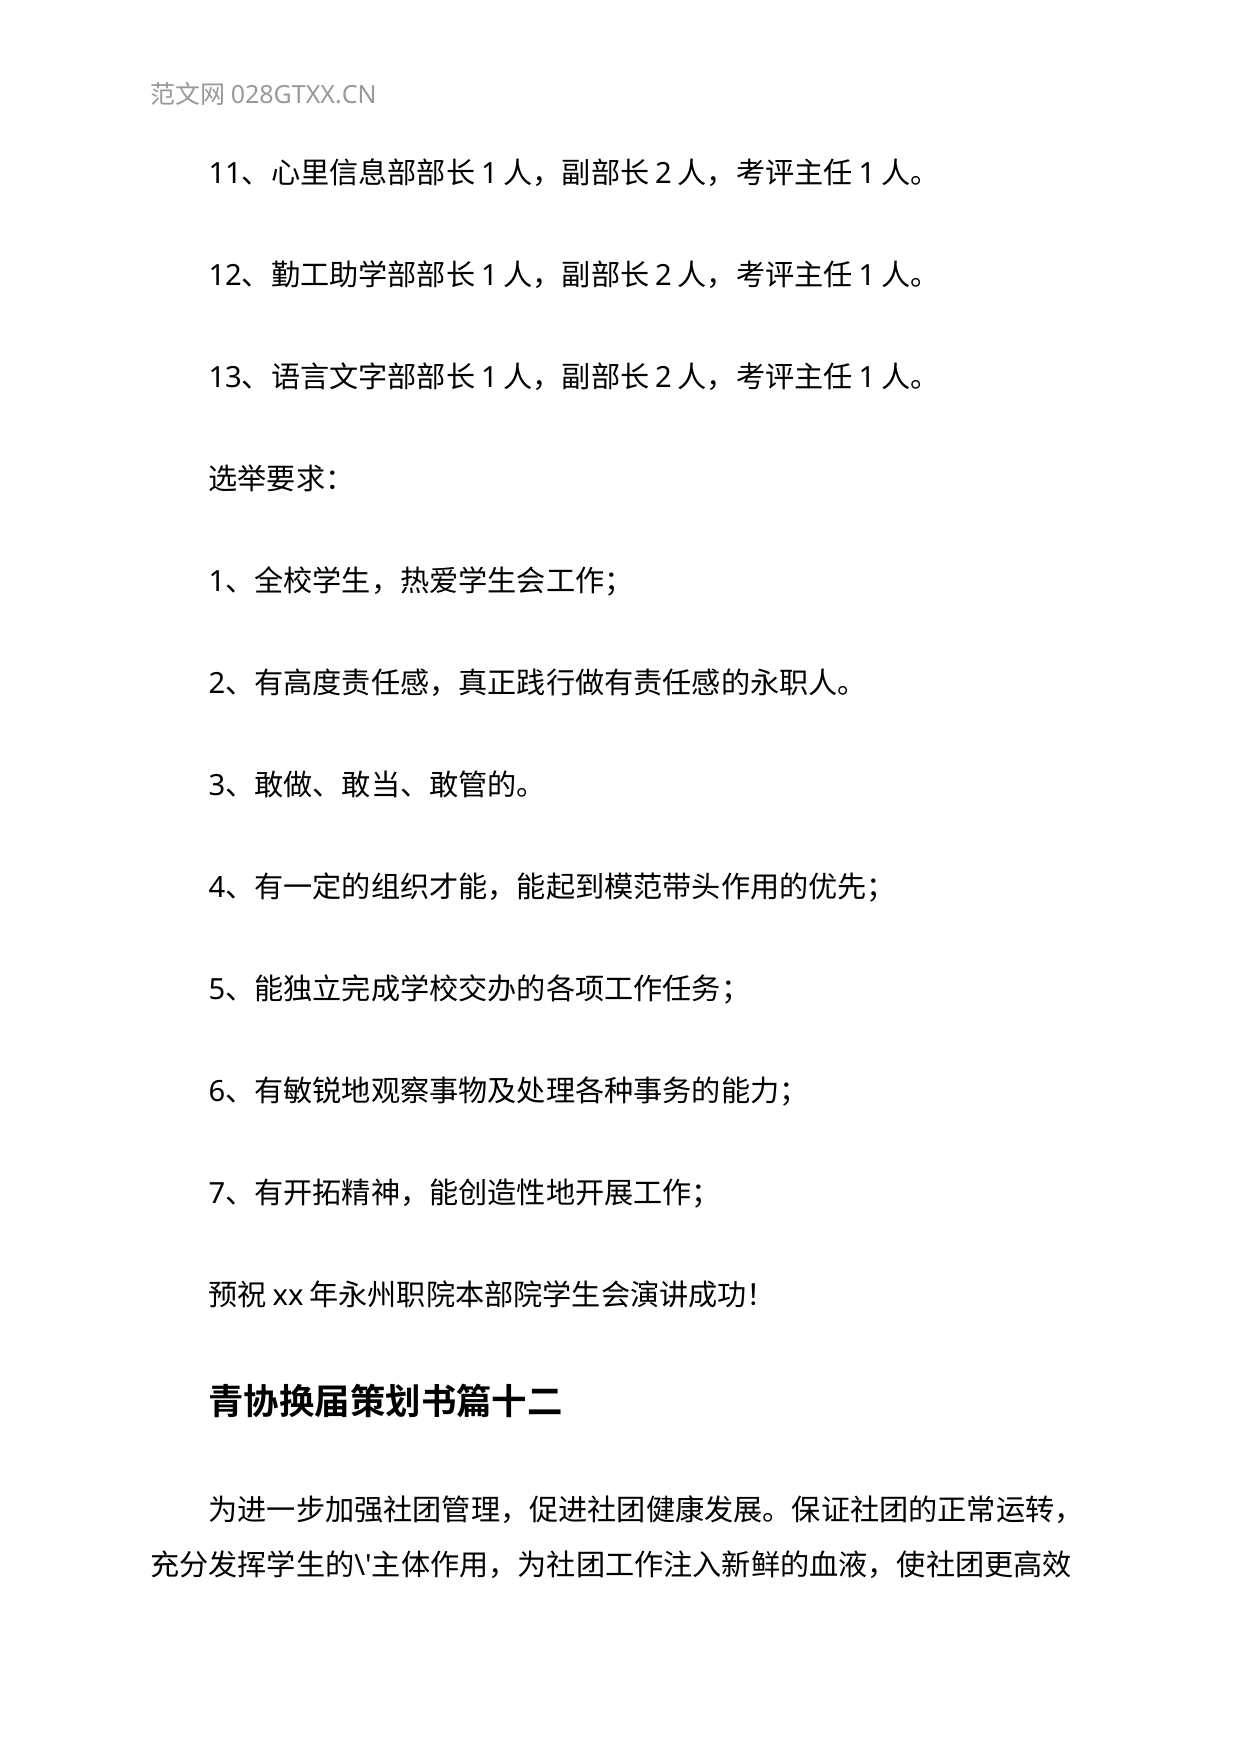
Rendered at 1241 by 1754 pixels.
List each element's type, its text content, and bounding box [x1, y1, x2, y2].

text 5、能独立完成学校交办的各项工作任务； [150, 966, 1090, 1008]
text 预祝xx年永州职院本部院学生会演讲成功！ [150, 1272, 1090, 1314]
text 13、语言文字部部长1人，副部长2人，考评主任1人。 [150, 354, 1090, 396]
text 1、全校学生，热爱学生会工作； [150, 558, 1090, 600]
text 青协换届策划书篇十二 [150, 1373, 1090, 1425]
text 6、有敏锐地观察事物及处理各种事务的能力； [150, 1068, 1090, 1110]
text 4、有一定的组织才能，能起到模范带头作用的优先； [150, 864, 1090, 906]
text 3、敢做、敢当、敢管的。 [150, 762, 1090, 804]
text 2、有高度责任感，真正践行做有责任感的永职人。 [150, 660, 1090, 702]
text 12、勤工助学部部长1人，副部长2人，考评主任1人。 [150, 252, 1090, 294]
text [150, 1487, 1090, 1584]
text 11、心里信息部部长1人，副部长2人，考评主任1人。 [150, 150, 1090, 192]
text 选举要求： [150, 456, 1090, 498]
text 7、有开拓精神，能创造性地开展工作； [150, 1169, 1090, 1212]
